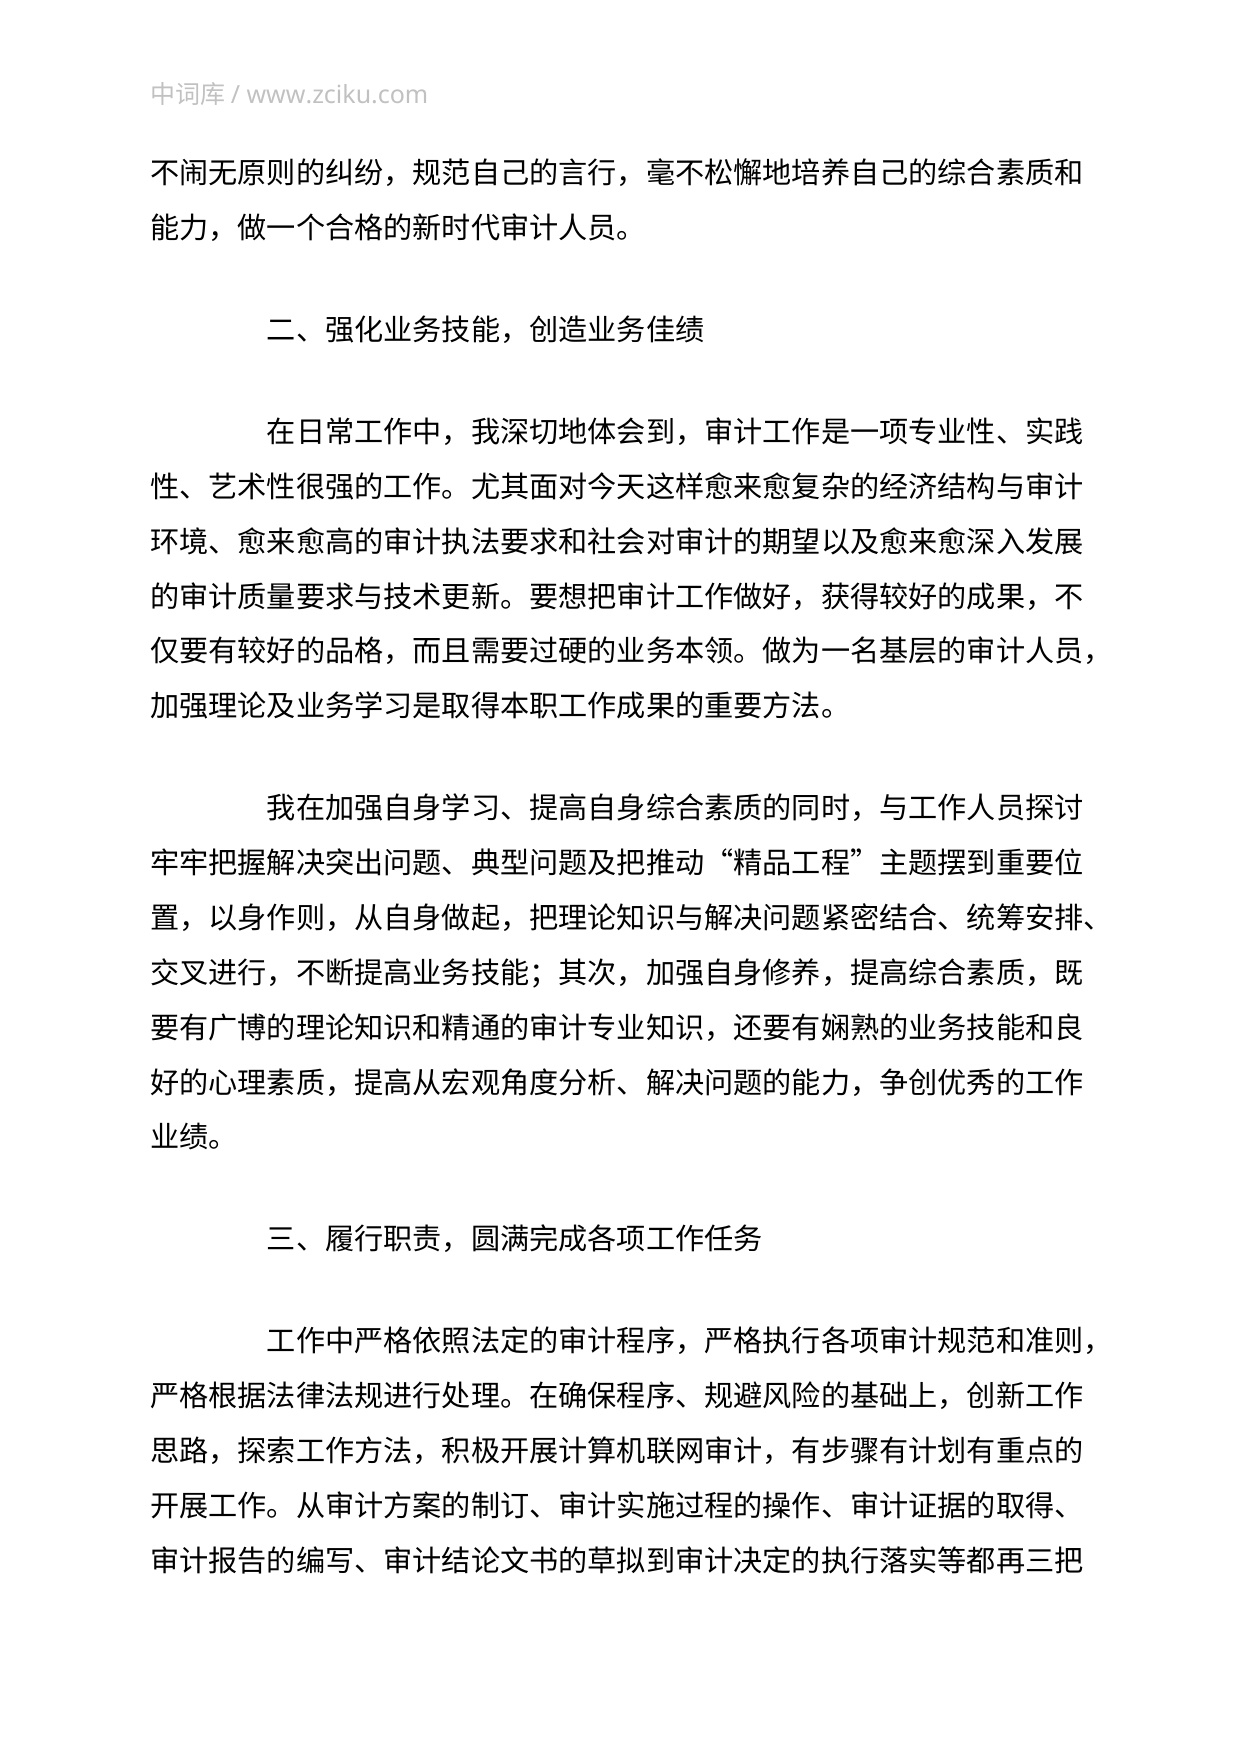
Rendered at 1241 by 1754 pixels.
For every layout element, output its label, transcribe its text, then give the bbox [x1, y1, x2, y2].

text 三、履行职责，圆满完成各项工作任务 [150, 1216, 1090, 1258]
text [150, 1318, 1090, 1579]
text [150, 150, 1090, 247]
text 在日常工作中，我深切地体会到，审计工作是一项专业性、实践性、艺术性很强的工作。尤其面对今天这样愈来愈复杂的经济结构与审计环境、愈来愈高的审计执法要求和社会对审计的期望以及愈来愈深入发展的审计质量要求与技术更新。要想把审计工作做好，获得较好的成果，不仅要有较好的品格，而且需要过硬的业务本领。做为一名基层的审计人员，加强理论及业务学习是取得本职工作成果的重要方法。 [150, 408, 1090, 725]
text 二、强化业务技能，创造业务佳绩 [150, 307, 1090, 349]
text 我在加强自身学习、提高自身综合素质的同时，与工作人员探讨牢牢把握解决突出问题、典型问题及把推动“精品工程”主题摆到重要位置，以身作则，从自身做起，把理论知识与解决问题紧密结合、统筹安排、交叉进行，不断提高业务技能；其次，加强自身修养，提高综合素质，既要有广博的理论知识和精通的审计专业知识，还要有娴熟的业务技能和良好的心理素质，提高从宏观角度分析、解决问题的能力，争创优秀的工作业绩。 [150, 785, 1090, 1156]
